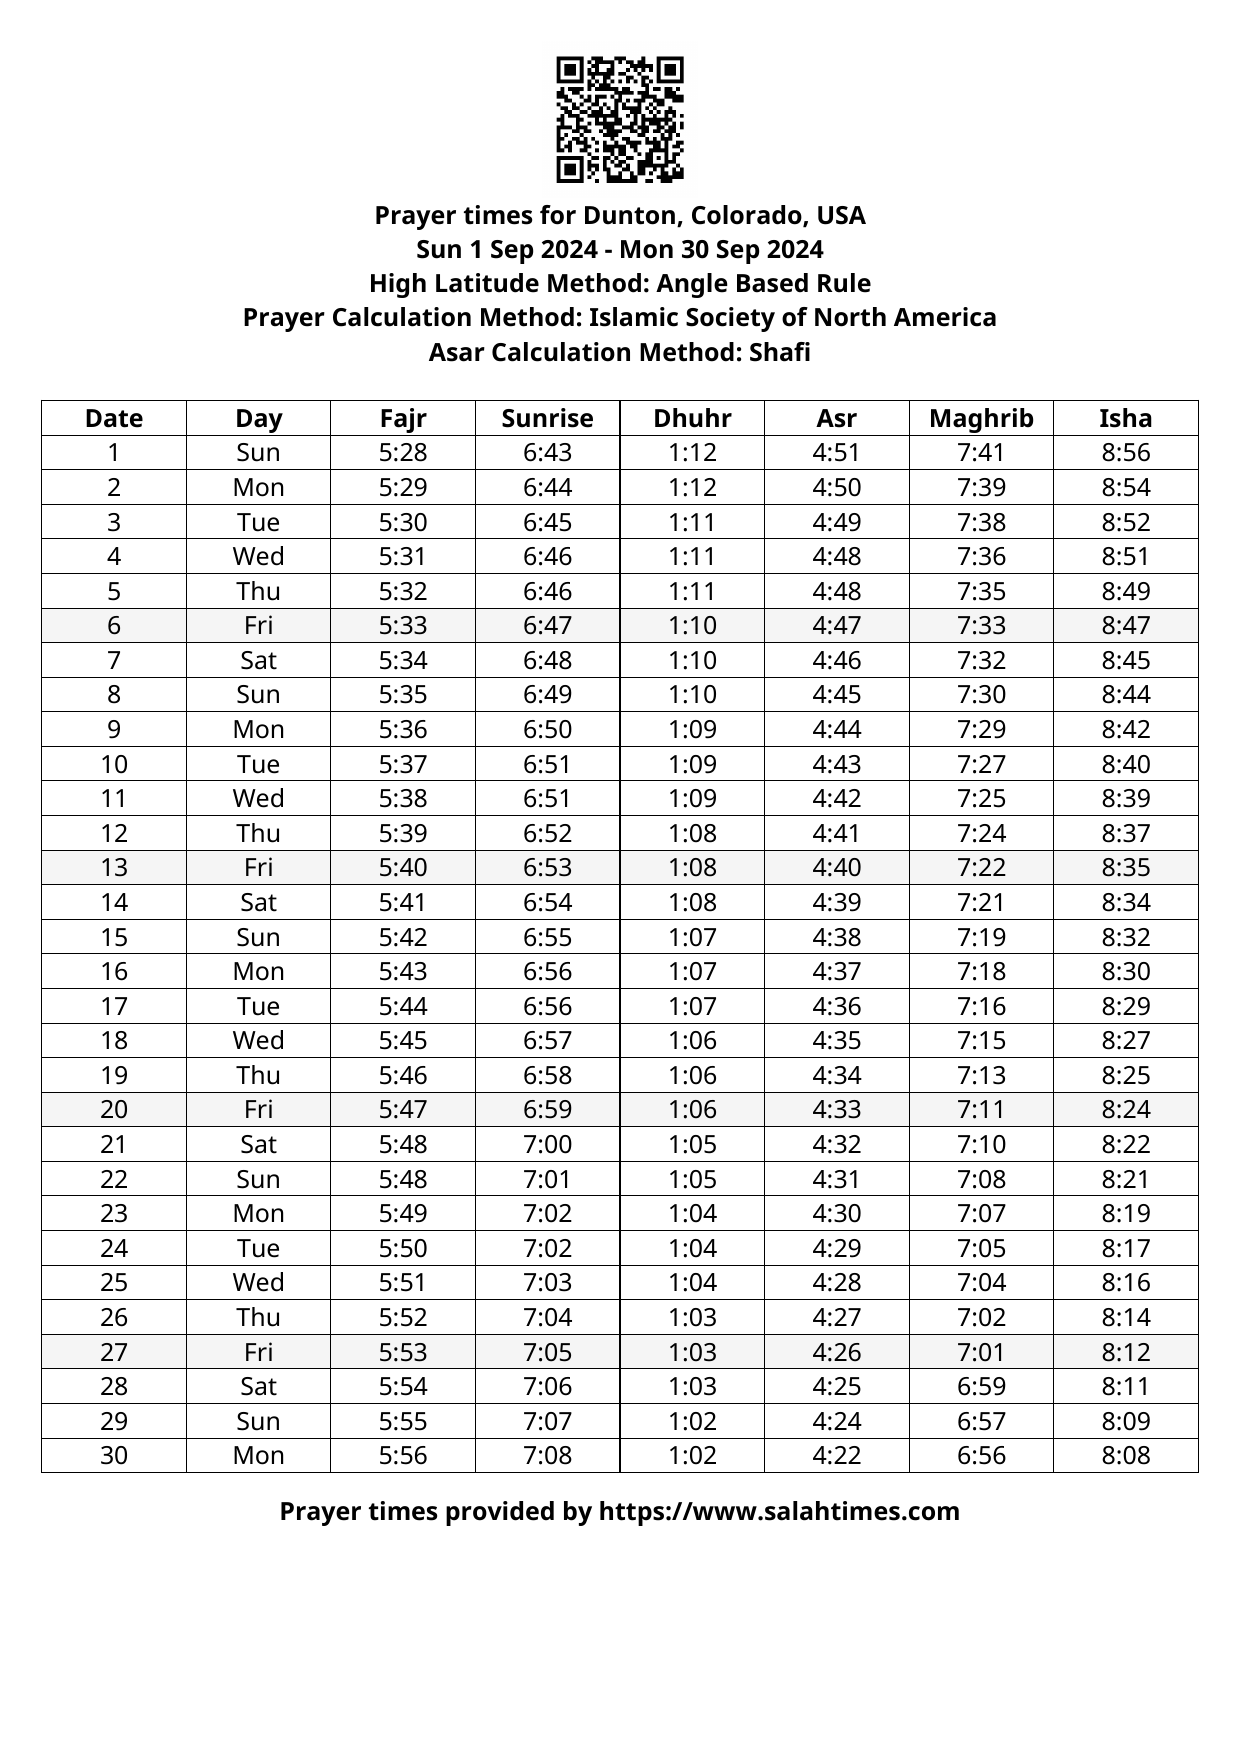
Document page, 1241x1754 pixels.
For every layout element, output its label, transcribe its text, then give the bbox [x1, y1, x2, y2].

table_cell 7:35 [910, 574, 1053, 607]
table_cell Mon [187, 470, 330, 504]
table_cell 14 [42, 885, 186, 919]
table_cell 8:24 [1054, 1093, 1198, 1126]
table_cell 7:29 [910, 712, 1053, 746]
table_cell 6:56 [476, 989, 619, 1022]
table_cell 5:49 [331, 1196, 475, 1230]
table_cell 1:08 [621, 851, 764, 884]
table_cell 7:04 [910, 1266, 1053, 1299]
table_cell 1 [42, 436, 186, 469]
table_cell 6:54 [476, 885, 619, 919]
table_cell 1:06 [621, 1058, 764, 1092]
table_cell 1:03 [621, 1335, 764, 1368]
table_cell 20 [42, 1093, 186, 1126]
table_cell 8:42 [1054, 712, 1198, 746]
table_cell 8:27 [1054, 1024, 1198, 1057]
table_cell 1:11 [621, 505, 764, 538]
table_cell Tue [187, 505, 330, 538]
table_cell 7:02 [910, 1300, 1053, 1334]
table_cell 27 [42, 1335, 186, 1368]
table_cell Wed [187, 539, 330, 573]
table_cell 26 [42, 1300, 186, 1334]
table_cell 9 [42, 712, 186, 746]
table_cell 4:24 [765, 1404, 909, 1437]
table_cell 7:38 [910, 505, 1053, 538]
table_cell 8:39 [1054, 781, 1198, 815]
table_cell 1:06 [621, 1024, 764, 1057]
text Asar Calculation Method: Shafi [42, 334, 1198, 368]
table_cell 5:31 [331, 539, 475, 573]
table_cell 5:45 [331, 1024, 475, 1057]
table_cell 7:08 [910, 1162, 1053, 1195]
table_header Day [187, 401, 330, 434]
table_cell 7:18 [910, 954, 1053, 988]
table_cell Thu [187, 574, 330, 607]
table_cell 7:15 [910, 1024, 1053, 1057]
table_cell 6:51 [476, 781, 619, 815]
table_cell 4:27 [765, 1300, 909, 1334]
table_cell 7:01 [476, 1162, 619, 1195]
table_cell 5:51 [331, 1266, 475, 1299]
table_cell 1:09 [621, 747, 764, 780]
table_cell 8:49 [1054, 574, 1198, 607]
table_header Isha [1054, 401, 1198, 434]
table_cell Fri [187, 851, 330, 884]
table_cell 1:06 [621, 1093, 764, 1126]
table_cell 8:30 [1054, 954, 1198, 988]
table_cell 4:42 [765, 781, 909, 815]
table_cell 28 [42, 1369, 186, 1403]
table_cell 8:47 [1054, 609, 1198, 642]
table_cell 19 [42, 1058, 186, 1092]
table_cell 5:52 [331, 1300, 475, 1334]
table_cell 8:11 [1054, 1369, 1198, 1403]
table_cell 1:08 [621, 885, 764, 919]
table_cell 1:07 [621, 920, 764, 953]
text Sun 1 Sep 2024 - Mon 30 Sep 2024 [42, 232, 1198, 266]
table_cell 1:05 [621, 1162, 764, 1195]
table_header Sunrise [476, 401, 619, 434]
table_cell 6:53 [476, 851, 619, 884]
table_cell 7:30 [910, 678, 1053, 711]
table_cell 6:59 [476, 1093, 619, 1126]
table_cell 5 [42, 574, 186, 607]
table_cell 4:39 [765, 885, 909, 919]
table_cell 5:37 [331, 747, 475, 780]
table_cell Tue [187, 747, 330, 780]
table_cell 6:50 [476, 712, 619, 746]
table_cell 5:54 [331, 1369, 475, 1403]
table_cell 7:02 [476, 1196, 619, 1230]
table_cell 15 [42, 920, 186, 953]
table_cell 7:01 [910, 1335, 1053, 1368]
table_cell 6:47 [476, 609, 619, 642]
table_cell Sat [187, 885, 330, 919]
table_cell 4:40 [765, 851, 909, 884]
table_cell 8:40 [1054, 747, 1198, 780]
table_cell 1:12 [621, 436, 764, 469]
table_cell 7:02 [476, 1231, 619, 1264]
table_cell 5:42 [331, 920, 475, 953]
table_cell 7:21 [910, 885, 1053, 919]
table_cell 5:56 [331, 1439, 475, 1472]
table_cell 4:38 [765, 920, 909, 953]
table_cell 1:09 [621, 781, 764, 815]
table_cell 1:07 [621, 954, 764, 988]
table_cell 7:00 [476, 1127, 619, 1161]
table_cell 7:25 [910, 781, 1053, 815]
table_cell Sun [187, 678, 330, 711]
table_cell 1:11 [621, 539, 764, 573]
table_cell 1:08 [621, 816, 764, 849]
table_cell 6:48 [476, 643, 619, 677]
table_cell 5:41 [331, 885, 475, 919]
table_cell 4:36 [765, 989, 909, 1022]
table_cell 5:48 [331, 1127, 475, 1161]
table_cell 1:02 [621, 1439, 764, 1472]
table_cell Mon [187, 954, 330, 988]
table_cell 8:37 [1054, 816, 1198, 849]
table_cell 5:44 [331, 989, 475, 1022]
table_cell Sun [187, 436, 330, 469]
table_cell 6:49 [476, 678, 619, 711]
table_cell 6:45 [476, 505, 619, 538]
table_cell 4:44 [765, 712, 909, 746]
table_cell 8:21 [1054, 1162, 1198, 1195]
table_cell Fri [187, 1335, 330, 1368]
table_cell 4:31 [765, 1162, 909, 1195]
table_cell 6:52 [476, 816, 619, 849]
table_cell 4:43 [765, 747, 909, 780]
table_cell 6:56 [910, 1439, 1053, 1472]
table_cell Tue [187, 989, 330, 1022]
table_cell 5:40 [331, 851, 475, 884]
table_cell 22 [42, 1162, 186, 1195]
table_cell 8:44 [1054, 678, 1198, 711]
table_cell 1:03 [621, 1300, 764, 1334]
table_cell 7:13 [910, 1058, 1053, 1092]
table_cell 1:12 [621, 470, 764, 504]
table_header Asr [765, 401, 909, 434]
table_cell Sun [187, 920, 330, 953]
table_cell 6:56 [476, 954, 619, 988]
table_cell 8:29 [1054, 989, 1198, 1022]
table_cell 8:09 [1054, 1404, 1198, 1437]
table_cell 5:30 [331, 505, 475, 538]
table_cell 5:28 [331, 436, 475, 469]
table_cell 1:09 [621, 712, 764, 746]
table_cell 21 [42, 1127, 186, 1161]
table_cell Mon [187, 1196, 330, 1230]
table_cell 4:37 [765, 954, 909, 988]
table_cell 5:34 [331, 643, 475, 677]
table_cell 5:47 [331, 1093, 475, 1126]
table_cell 7:11 [910, 1093, 1053, 1126]
table_cell 7:41 [910, 436, 1053, 469]
table_cell 6:57 [476, 1024, 619, 1057]
table_cell 8:25 [1054, 1058, 1198, 1092]
table_cell 1:10 [621, 643, 764, 677]
table_cell 6:43 [476, 436, 619, 469]
table_cell 8:08 [1054, 1439, 1198, 1472]
table_cell 7:39 [910, 470, 1053, 504]
table_cell 6:55 [476, 920, 619, 953]
table_cell 12 [42, 816, 186, 849]
table_cell 1:03 [621, 1369, 764, 1403]
table_cell Sun [187, 1162, 330, 1195]
table_cell 23 [42, 1196, 186, 1230]
table_cell 5:43 [331, 954, 475, 988]
table_cell 4:49 [765, 505, 909, 538]
table_cell 5:29 [331, 470, 475, 504]
table_cell 16 [42, 954, 186, 988]
text Prayer Calculation Method: Islamic Society of North America [42, 300, 1198, 334]
table_cell 7:07 [910, 1196, 1053, 1230]
table_cell 7:32 [910, 643, 1053, 677]
table_cell Sat [187, 1369, 330, 1403]
table_cell 8:45 [1054, 643, 1198, 677]
table_cell 1:04 [621, 1266, 764, 1299]
table_cell 5:55 [331, 1404, 475, 1437]
table_cell 1:02 [621, 1404, 764, 1437]
table_cell 8:35 [1054, 851, 1198, 884]
table_cell 8:51 [1054, 539, 1198, 573]
table_header Fajr [331, 401, 475, 434]
table_cell 5:53 [331, 1335, 475, 1368]
table_cell 8:54 [1054, 470, 1198, 504]
table_cell 5:35 [331, 678, 475, 711]
table_cell 6 [42, 609, 186, 642]
table_cell 4:46 [765, 643, 909, 677]
table_cell 17 [42, 989, 186, 1022]
table_cell 4:47 [765, 609, 909, 642]
table_cell 1:11 [621, 574, 764, 607]
table_cell 7:03 [476, 1266, 619, 1299]
table_cell 8:14 [1054, 1300, 1198, 1334]
table_cell 29 [42, 1404, 186, 1437]
table_cell Thu [187, 1058, 330, 1092]
table_cell 4:26 [765, 1335, 909, 1368]
table_cell 6:57 [910, 1404, 1053, 1437]
table_cell 4 [42, 539, 186, 573]
table_cell 18 [42, 1024, 186, 1057]
table_cell 8 [42, 678, 186, 711]
text Prayer times for Dunton, Colorado, USA [42, 198, 1198, 232]
text Prayer times provided by https://www.salahtimes.com [42, 1494, 1198, 1528]
table_cell 7:05 [476, 1335, 619, 1368]
table_cell 4:33 [765, 1093, 909, 1126]
table_cell 25 [42, 1266, 186, 1299]
table_cell 6:51 [476, 747, 619, 780]
table_cell 7:36 [910, 539, 1053, 573]
table_header Date [42, 401, 186, 434]
table_cell 7:27 [910, 747, 1053, 780]
table_cell 4:50 [765, 470, 909, 504]
table_cell 1:10 [621, 609, 764, 642]
table_header Maghrib [910, 401, 1053, 434]
table_cell 7:04 [476, 1300, 619, 1334]
table_cell 1:07 [621, 989, 764, 1022]
table_cell 10 [42, 747, 186, 780]
table_cell 7:07 [476, 1404, 619, 1437]
table_cell Mon [187, 1439, 330, 1472]
table_cell 1:05 [621, 1127, 764, 1161]
table_cell 8:52 [1054, 505, 1198, 538]
table_cell 7:24 [910, 816, 1053, 849]
table_cell 5:32 [331, 574, 475, 607]
table_cell 7:19 [910, 920, 1053, 953]
table_cell 8:34 [1054, 885, 1198, 919]
table_cell 4:32 [765, 1127, 909, 1161]
table_cell 6:46 [476, 574, 619, 607]
picture [542, 41, 699, 198]
table_cell 4:48 [765, 539, 909, 573]
table_cell Thu [187, 816, 330, 849]
table_cell 4:30 [765, 1196, 909, 1230]
table_cell 7:33 [910, 609, 1053, 642]
text High Latitude Method: Angle Based Rule [42, 266, 1198, 300]
table_cell 1:04 [621, 1231, 764, 1264]
table_cell 5:46 [331, 1058, 475, 1092]
table_cell 11 [42, 781, 186, 815]
table_cell 24 [42, 1231, 186, 1264]
table_cell 4:51 [765, 436, 909, 469]
table_cell Mon [187, 712, 330, 746]
table_cell 6:59 [910, 1369, 1053, 1403]
table_cell 4:35 [765, 1024, 909, 1057]
table_cell 4:48 [765, 574, 909, 607]
table_cell 2 [42, 470, 186, 504]
table_cell 7:05 [910, 1231, 1053, 1264]
table_cell 8:19 [1054, 1196, 1198, 1230]
table_cell 3 [42, 505, 186, 538]
table_cell 6:46 [476, 539, 619, 573]
table_cell Wed [187, 1024, 330, 1057]
table_cell 4:34 [765, 1058, 909, 1092]
table_cell 30 [42, 1439, 186, 1472]
table_cell 4:45 [765, 678, 909, 711]
table_cell 7:16 [910, 989, 1053, 1022]
table_cell 5:48 [331, 1162, 475, 1195]
table_cell 8:16 [1054, 1266, 1198, 1299]
table_cell Wed [187, 1266, 330, 1299]
table_cell 7:06 [476, 1369, 619, 1403]
table_cell 7 [42, 643, 186, 677]
table_cell 8:17 [1054, 1231, 1198, 1264]
table_cell 4:25 [765, 1369, 909, 1403]
table_cell 7:22 [910, 851, 1053, 884]
table_cell Wed [187, 781, 330, 815]
table_cell 8:32 [1054, 920, 1198, 953]
table_cell 5:38 [331, 781, 475, 815]
table_cell Sat [187, 1127, 330, 1161]
table_cell 13 [42, 851, 186, 884]
table_cell 8:22 [1054, 1127, 1198, 1161]
table_cell Tue [187, 1231, 330, 1264]
table_cell 8:56 [1054, 436, 1198, 469]
table_cell 1:10 [621, 678, 764, 711]
table_cell 4:41 [765, 816, 909, 849]
table_cell 8:12 [1054, 1335, 1198, 1368]
table_cell 4:29 [765, 1231, 909, 1264]
table_cell Thu [187, 1300, 330, 1334]
table_cell Sun [187, 1404, 330, 1437]
table_header Dhuhr [621, 401, 764, 434]
table_cell 5:33 [331, 609, 475, 642]
table_cell 5:39 [331, 816, 475, 849]
table_cell 1:04 [621, 1196, 764, 1230]
table_cell 6:44 [476, 470, 619, 504]
table_cell 4:22 [765, 1439, 909, 1472]
table_cell 4:28 [765, 1266, 909, 1299]
table_cell 5:36 [331, 712, 475, 746]
table_cell 7:10 [910, 1127, 1053, 1161]
table_cell 7:08 [476, 1439, 619, 1472]
table_cell Fri [187, 609, 330, 642]
table_cell Fri [187, 1093, 330, 1126]
table_cell 6:58 [476, 1058, 619, 1092]
table_cell 5:50 [331, 1231, 475, 1264]
table_cell Sat [187, 643, 330, 677]
